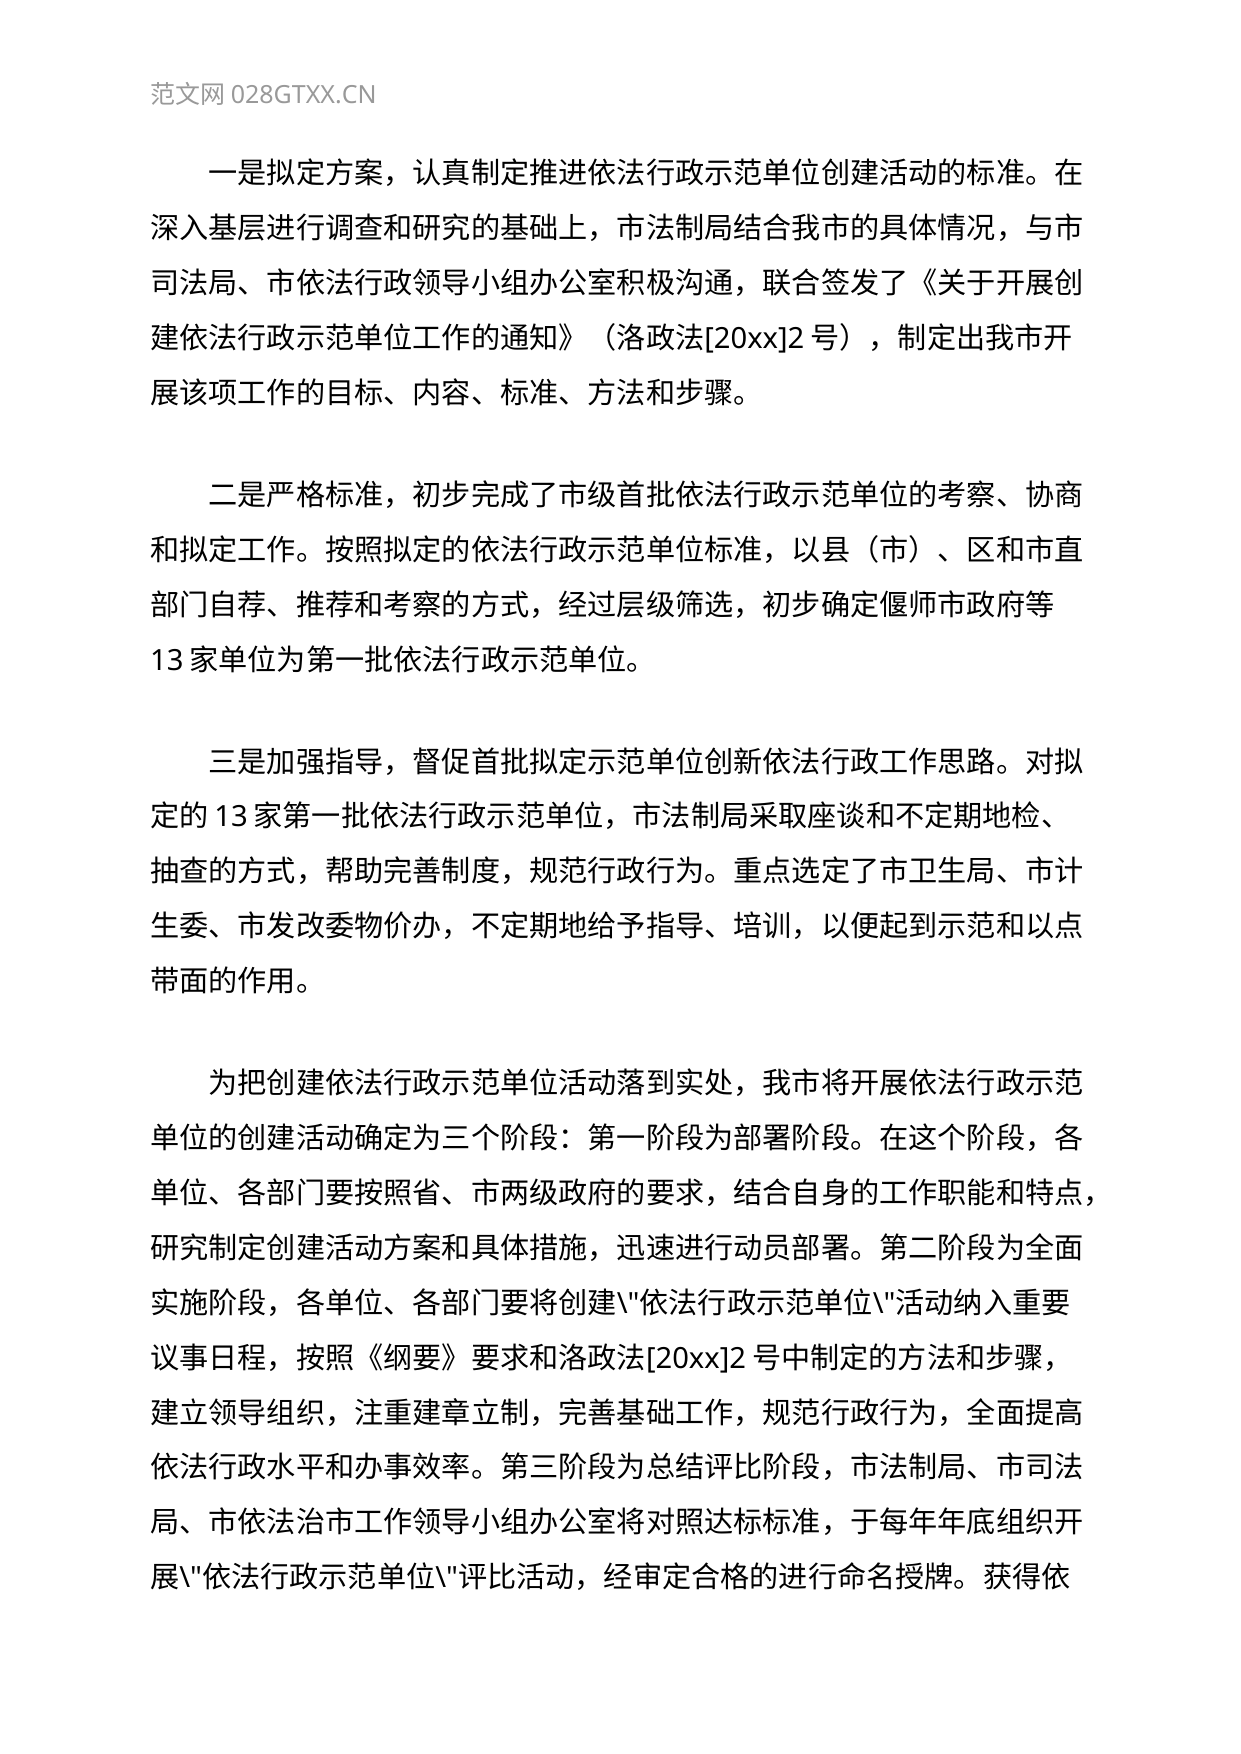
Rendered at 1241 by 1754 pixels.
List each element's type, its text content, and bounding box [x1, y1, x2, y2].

text 三是加强指导，督促首批拟定示范单位创新依法行政工作思路。对拟定的13家第一批依法行政示范单位，市法制局采取座谈和不定期地检、抽查的方式，帮助完善制度，规范行政行为。重点选定了市卫生局、市计生委、市发改委物价办，不定期地给予指导、培训，以便起到示范和以点带面的作用。 [150, 738, 1090, 1000]
text 二是严格标准，初步完成了市级首批依法行政示范单位的考察、协商和拟定工作。按照拟定的依法行政示范单位标准，以县（市）、区和市直部门自荐、推荐和考察的方式，经过层级筛选，初步确定偃师市政府等13家单位为第一批依法行政示范单位。 [150, 471, 1090, 678]
text 一是拟定方案，认真制定推进依法行政示范单位创建活动的标准。在深入基层进行调查和研究的基础上，市法制局结合我市的具体情况，与市司法局、市依法行政领导小组办公室积极沟通，联合签发了《关于开展创建依法行政示范单位工作的通知》（洛政法[20xx]2号），制定出我市开展该项工作的目标、内容、标准、方法和步骤。 [150, 150, 1090, 412]
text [150, 1059, 1090, 1596]
